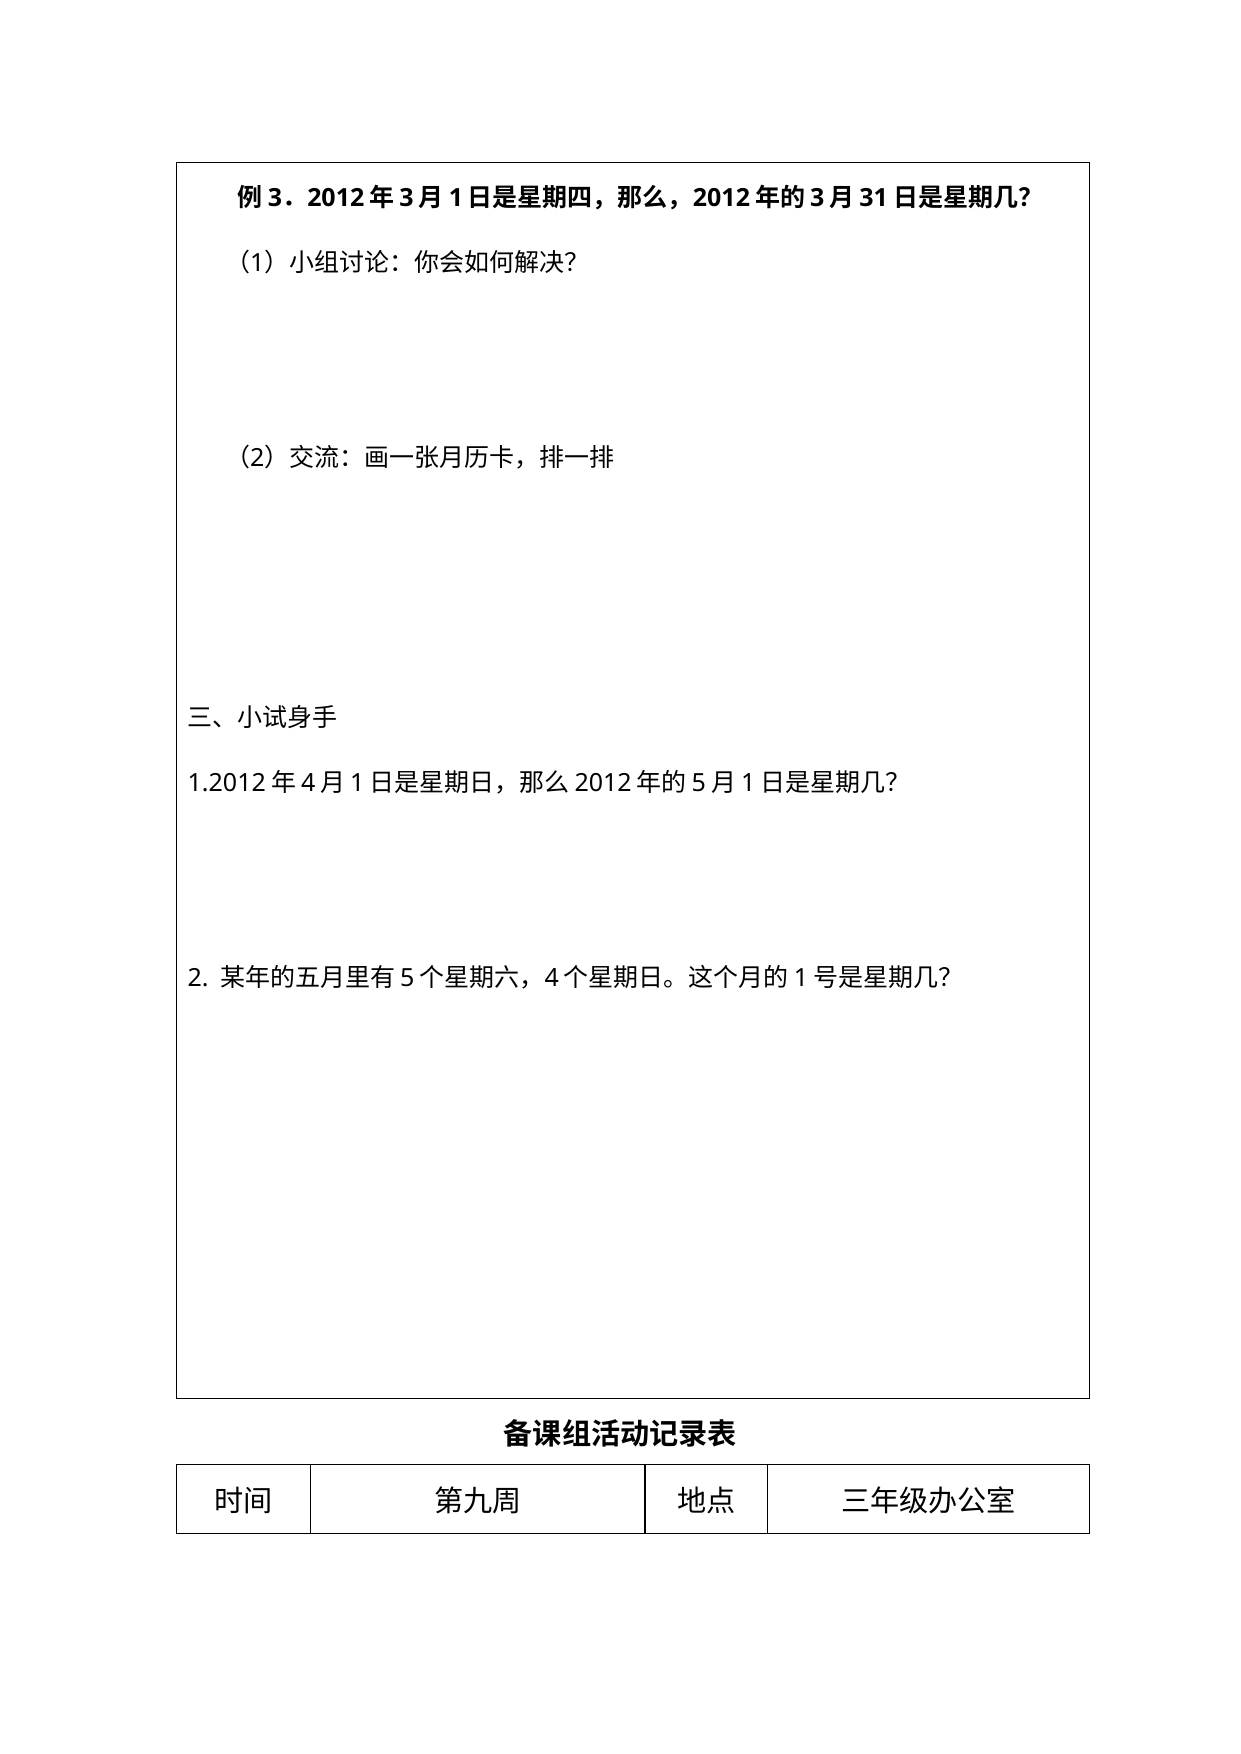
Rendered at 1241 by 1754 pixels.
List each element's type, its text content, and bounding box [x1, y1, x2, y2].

table_header 地点 [646, 1465, 767, 1533]
table_header 第九周 [311, 1465, 644, 1533]
table_header 三年级办公室 [768, 1465, 1089, 1533]
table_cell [177, 163, 1089, 1398]
table_header 时间 [177, 1465, 310, 1533]
text 备课组活动记录表 [187, 1399, 1053, 1464]
